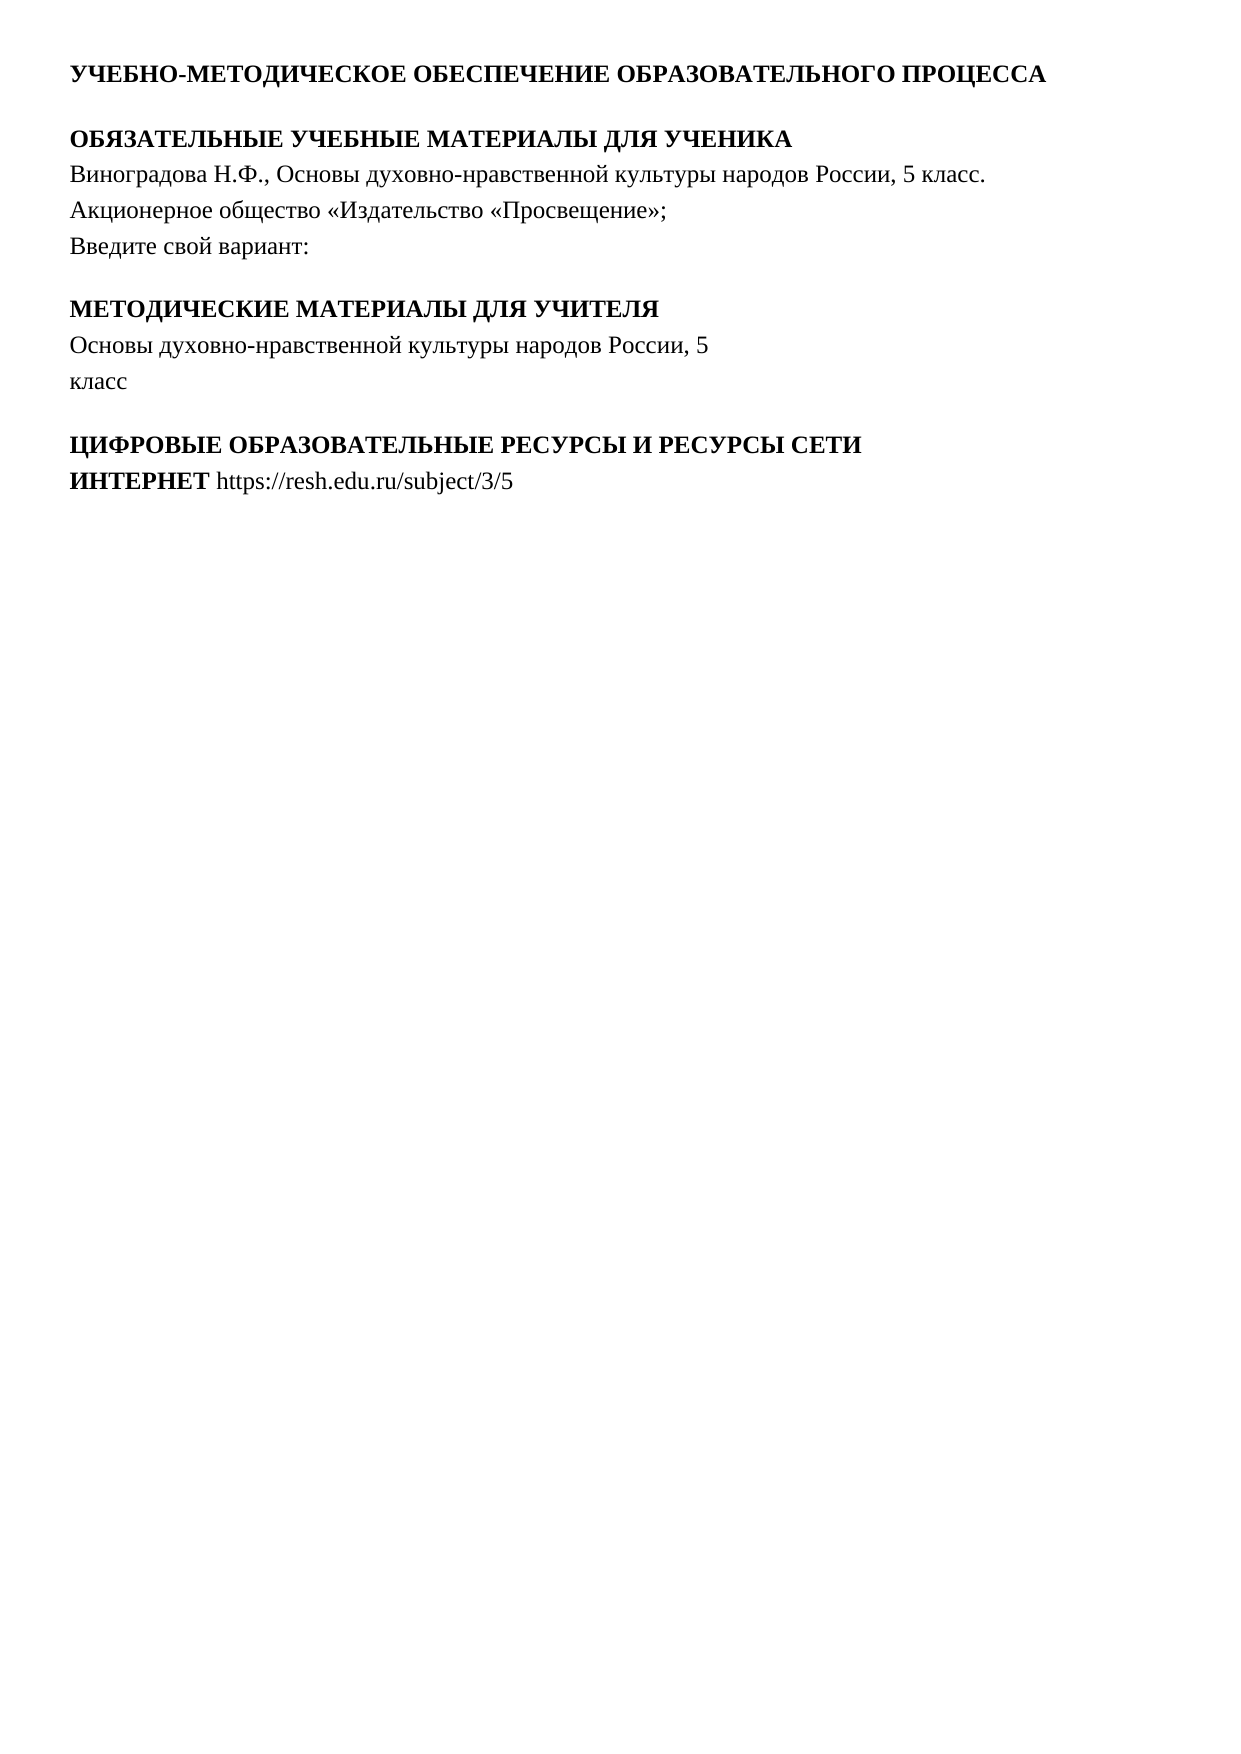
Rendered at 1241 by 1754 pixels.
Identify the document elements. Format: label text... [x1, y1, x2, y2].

text ОБЯЗАТЕЛЬНЫЕ УЧЕБНЫЕ МАТЕРИАЛЫ ДЛЯ УЧЕНИКА Виноградова Н.Ф., Основы духовно-нравственной культуры народов России, 5 класс. Акционерное общество «Издательство «Просвещение»; Введите свой вариант: [69, 124, 1093, 259]
text ЦИФРОВЫЕ ОБРАЗОВАТЕЛЬНЫЕ РЕСУРСЫ И РЕСУРСЫ СЕТИ ИНТЕРНЕТ https://resh.edu.ru/subject/3/5 [69, 430, 973, 494]
text УЧЕБНО-МЕТОДИЧЕСКОЕ ОБЕСПЕЧЕНИЕ ОБРАЗОВАТЕЛЬНОГО ПРОЦЕССА [69, 61, 1123, 88]
text МЕТОДИЧЕСКИЕ МАТЕРИАЛЫ ДЛЯ УЧИТЕЛЯ Основы духовно-нравственной культуры народов России, 5 класс [69, 294, 733, 395]
